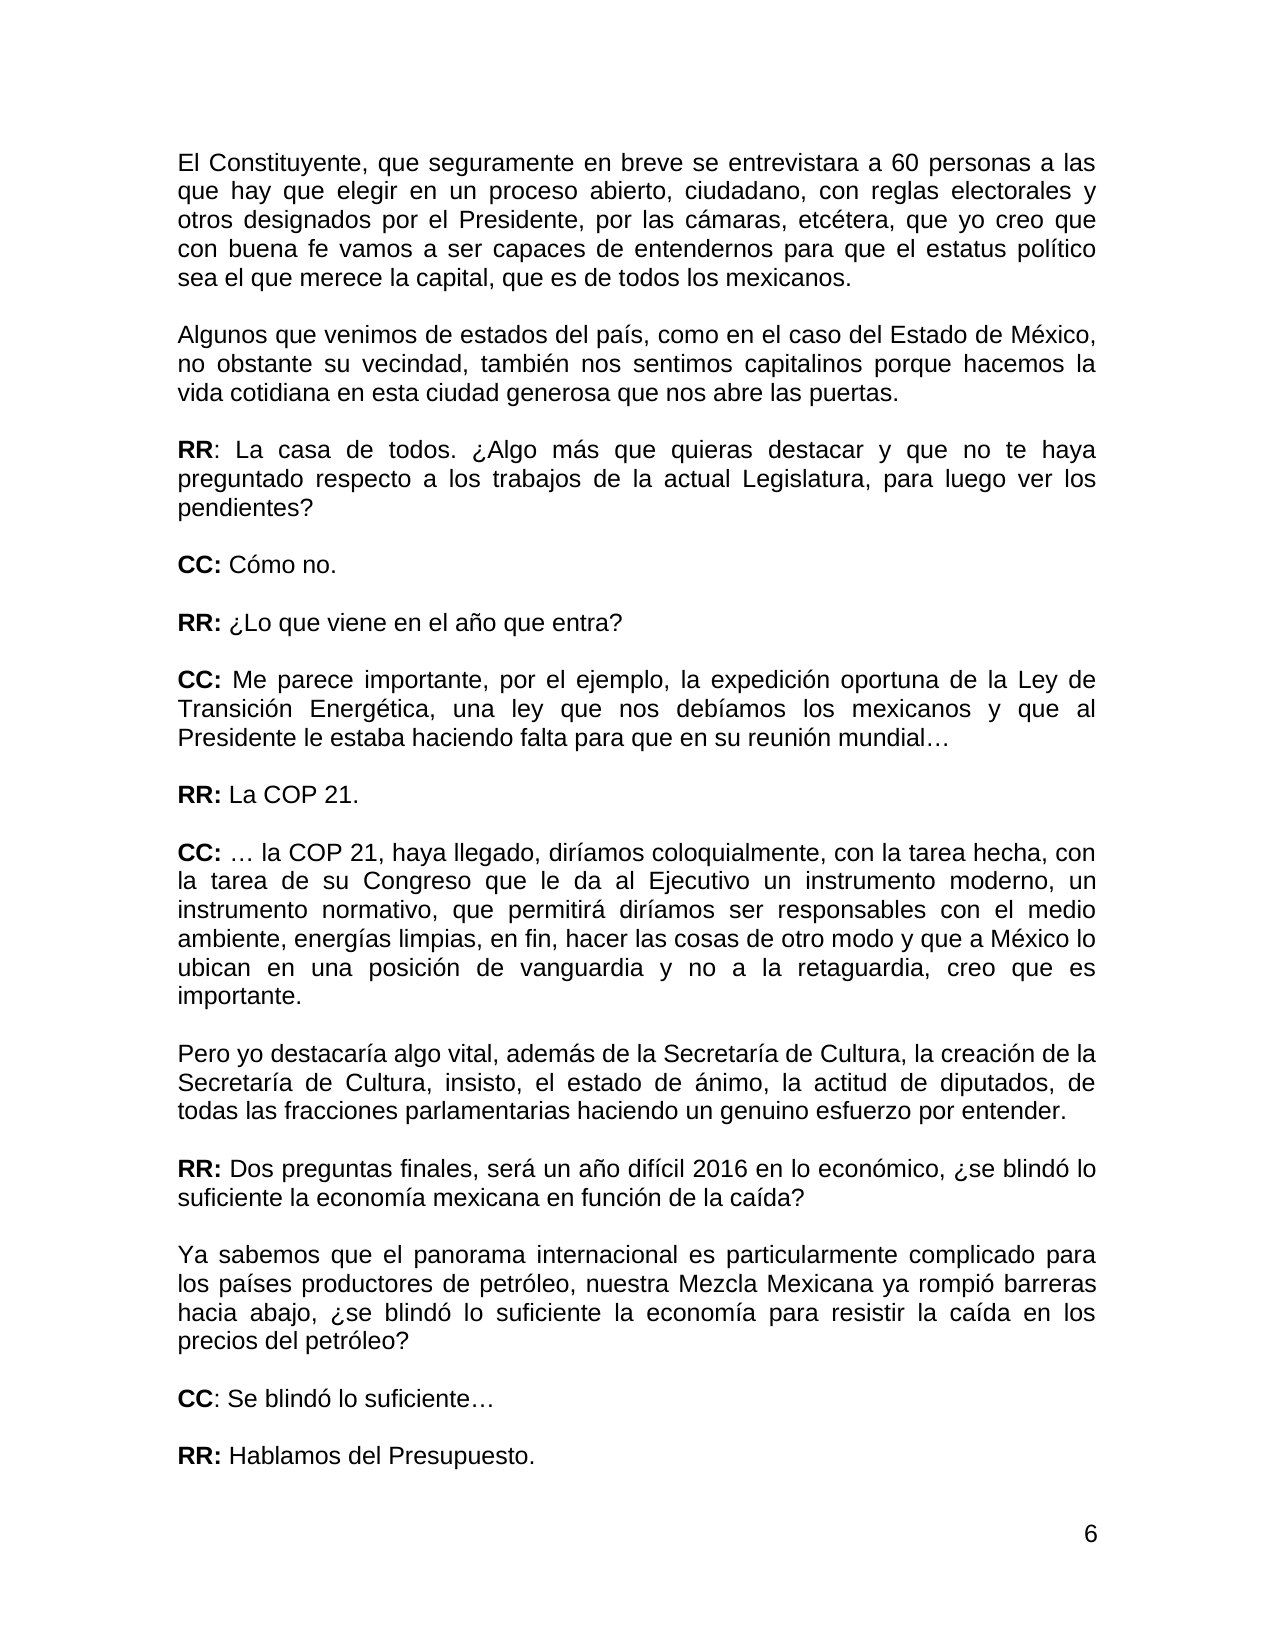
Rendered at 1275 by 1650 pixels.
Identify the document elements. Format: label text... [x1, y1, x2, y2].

text Algunos que venimos de estados del país, como en el caso del Estado de México, no obstante su vecindad, también nos sentimos capitalinos porque hacemos la vida cotidiana en esta ciudad generosa que nos abre las puertas. [177, 320, 1098, 406]
text CC: … la COP 21, haya llegado, diríamos coloquialmente, con la tarea hecha, con la tarea de su Congreso que le da al Ejecutivo un instrumento moderno, un instrumento normativo, que permitirá diríamos ser responsables con el medio ambiente, energías limpias, en fin, hacer las cosas de otro modo y que a México lo ubican en una posición de vanguardia y no a la retaguardia, creo que es importante. [177, 838, 1098, 1010]
text RR: La casa de todos. ¿Algo más que quieras destacar y que no te haya preguntado respecto a los trabajos de la actual Legislatura, para luego ver los pendientes? [177, 435, 1098, 521]
text RR: Dos preguntas finales, será un año difícil 2016 en lo económico, ¿se blindó lo suficiente la economía mexicana en función de la caída? [177, 1154, 1098, 1211]
text Ya sabemos que el panorama internacional es particularmente complicado para los países productores de petróleo, nuestra Mezcla Mexicana ya rompió barreras hacia abajo, ¿se blindó lo suficiente la economía para resistir la caída en los precios del petróleo? [177, 1240, 1098, 1355]
text Pero yo destacaría algo vital, además de la Secretaría de Cultura, la creación de la Secretaría de Cultura, insisto, el estado de ánimo, la actitud de diputados, de todas las fracciones parlamentarias haciendo un genuino esfuerzo por entender. [177, 1039, 1098, 1125]
text CC: Cómo no. [177, 550, 1098, 579]
text RR: Hablamos del Presupuesto. [177, 1441, 1098, 1470]
text CC: Se blindó lo suficiente… [177, 1384, 1098, 1413]
text RR: ¿Lo que viene en el año que entra? [177, 608, 1098, 636]
text El Constituyente, que seguramente en breve se entrevistara a 60 personas a las que hay que elegir en un proceso abierto, ciudadano, con reglas electorales y otros designados por el Presidente, por las cámaras, etcétera, que yo creo que con buena fe vamos a ser capaces de entendernos para que el estatus político sea el que merece la capital, que es de todos los mexicanos. [177, 148, 1098, 291]
text CC: Me parece importante, por el ejemplo, la expedición oportuna de la Ley de Transición Energética, una ley que nos debíamos los mexicanos y que al Presidente le estaba haciendo falta para que en su reunión mundial… [177, 665, 1098, 751]
text RR: La COP 21. [177, 780, 1098, 809]
